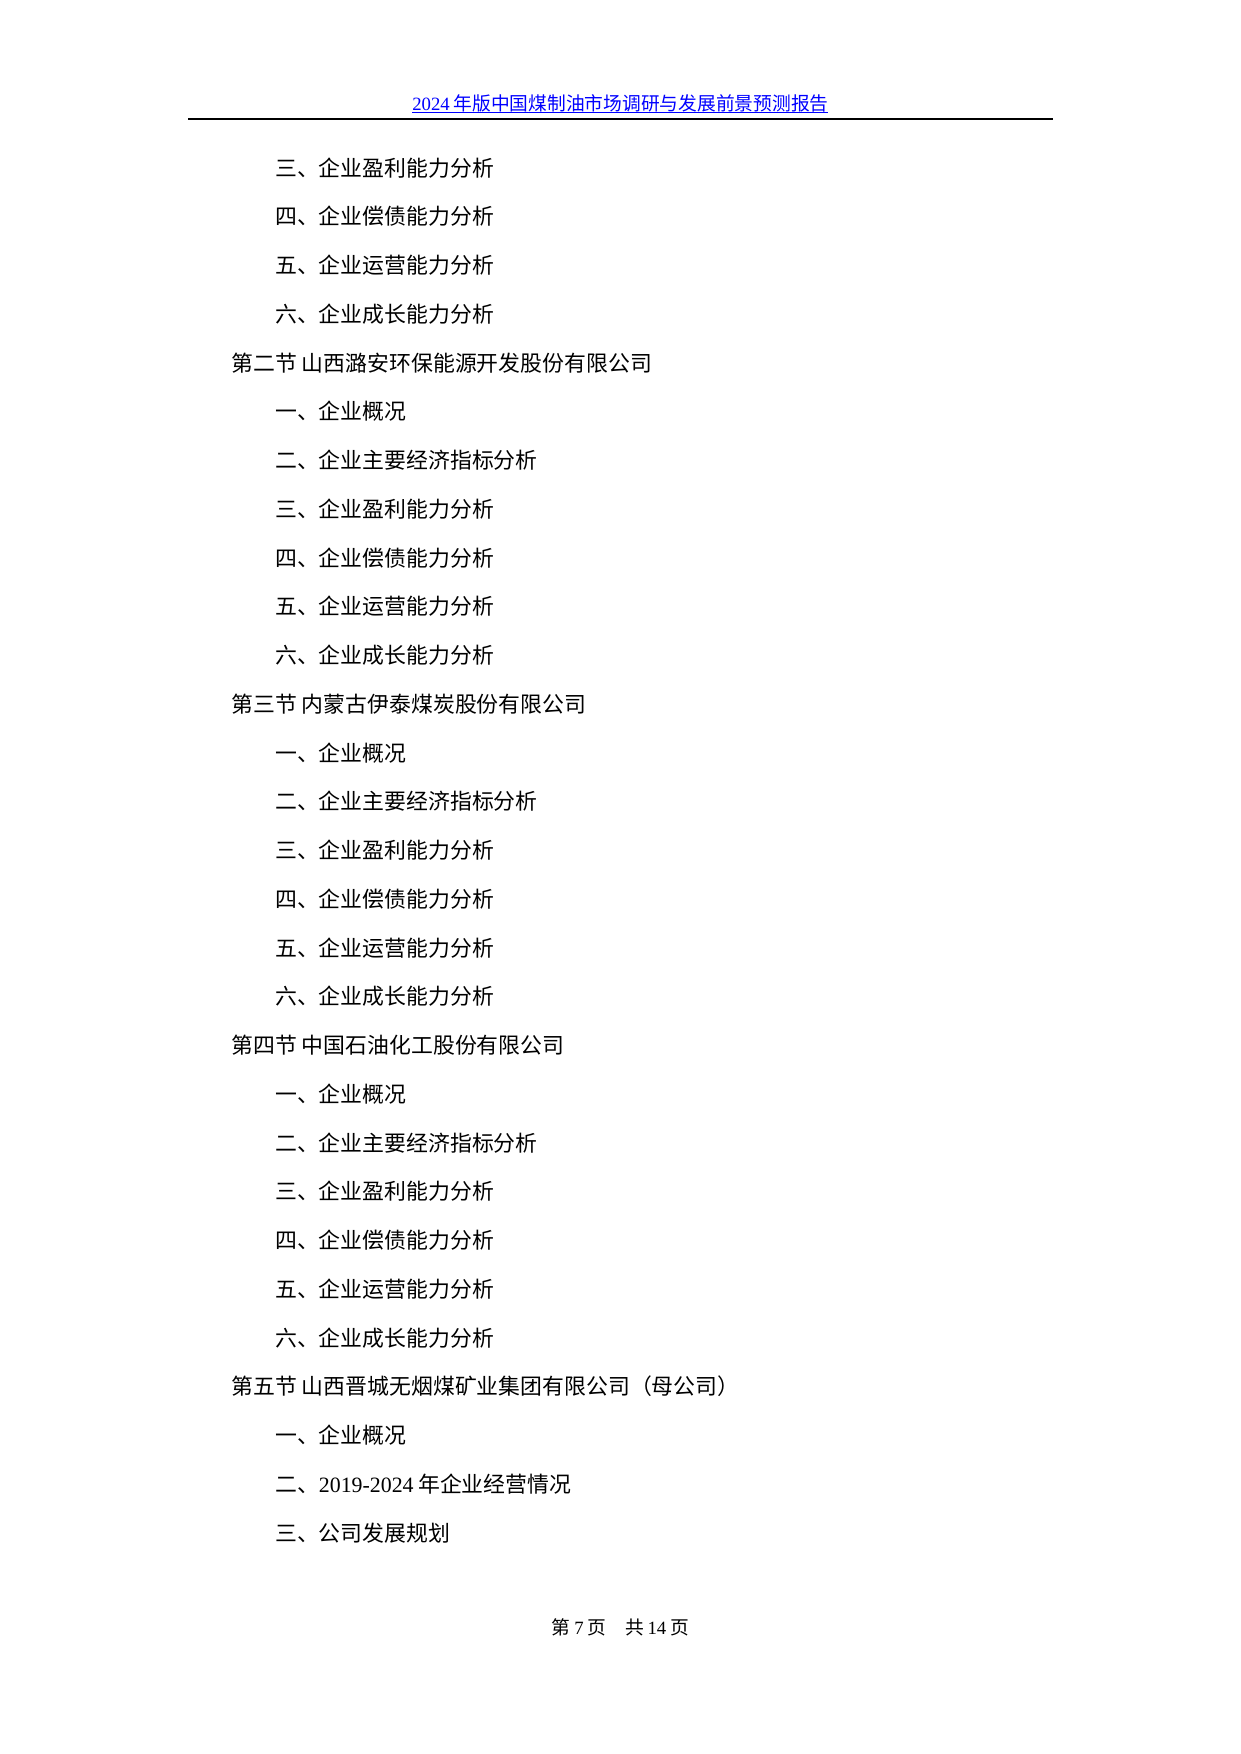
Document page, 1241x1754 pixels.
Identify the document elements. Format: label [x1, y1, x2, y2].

text [187, 150, 1053, 1548]
